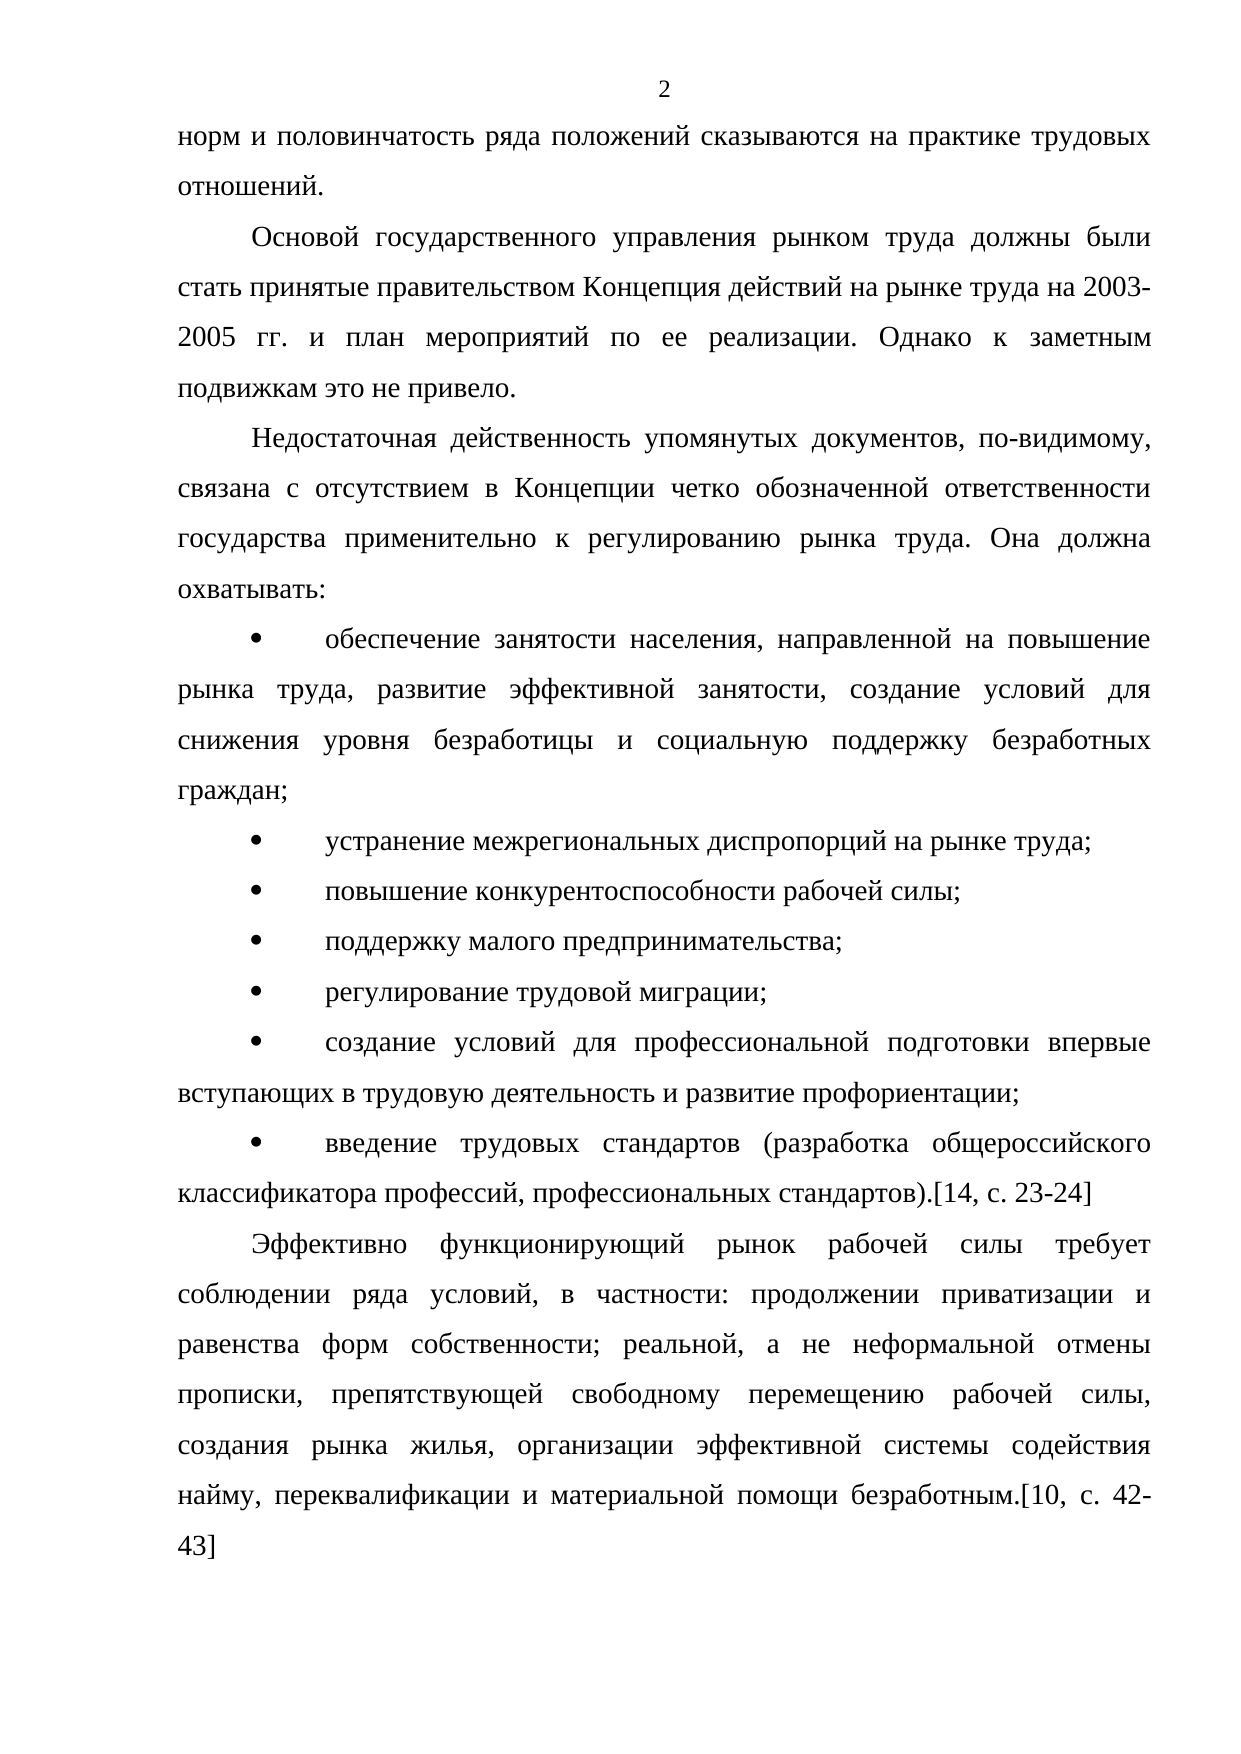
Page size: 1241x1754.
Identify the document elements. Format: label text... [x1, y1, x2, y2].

text Основой государственного управления рынком труда должны были стать принятые правительством Концепция действий на рынке труда на 2003-2005 гг. и план мероприятий по ее реализации. Однако к заметным подвижкам это не привело. [177, 219, 1152, 403]
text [177, 118, 1152, 202]
text Эффективно функционирующий рынок рабочей силы требует соблюдении ряда условий, в частности: продолжении приватизации и равенства форм собственности; реальной, а не неформальной отмены прописки, препятствующей свободному перемещению рабочей силы, создания рынка жилья, организации эффективной системы содействия найму, переквалификации и материальной помощи безработным.[10, c. 42-43] [177, 1226, 1152, 1561]
list обеспечение занятости населения, направленной на повышение рынка труда, развитие эффективной занятости, создание условий для снижения уровня безработицы и социальную поддержку безработных граждан; [177, 621, 1152, 806]
list устранение межрегиональных диспропорций на рынке труда; [177, 823, 1152, 856]
list повышение конкурентоспособности рабочей силы; [177, 873, 1152, 907]
list поддержку малого предпринимательства; [177, 923, 1152, 957]
list регулирование трудовой миграции; [177, 974, 1152, 1007]
list создание условий для профессиональной подготовки впервые вступающих в трудовую деятельность и развитие профориентации; [177, 1024, 1152, 1108]
list введение трудовых стандартов (разработка общероссийского классификатора профессий, профессиональных стандартов).[14, c. 23-24] [177, 1125, 1152, 1209]
text Недостаточная действенность упомянутых документов, по-видимому, связана с отсутствием в Концепции четко обозначенной ответственности государства применительно к регулированию рынка труда. Она должна охватывать: [177, 420, 1152, 604]
